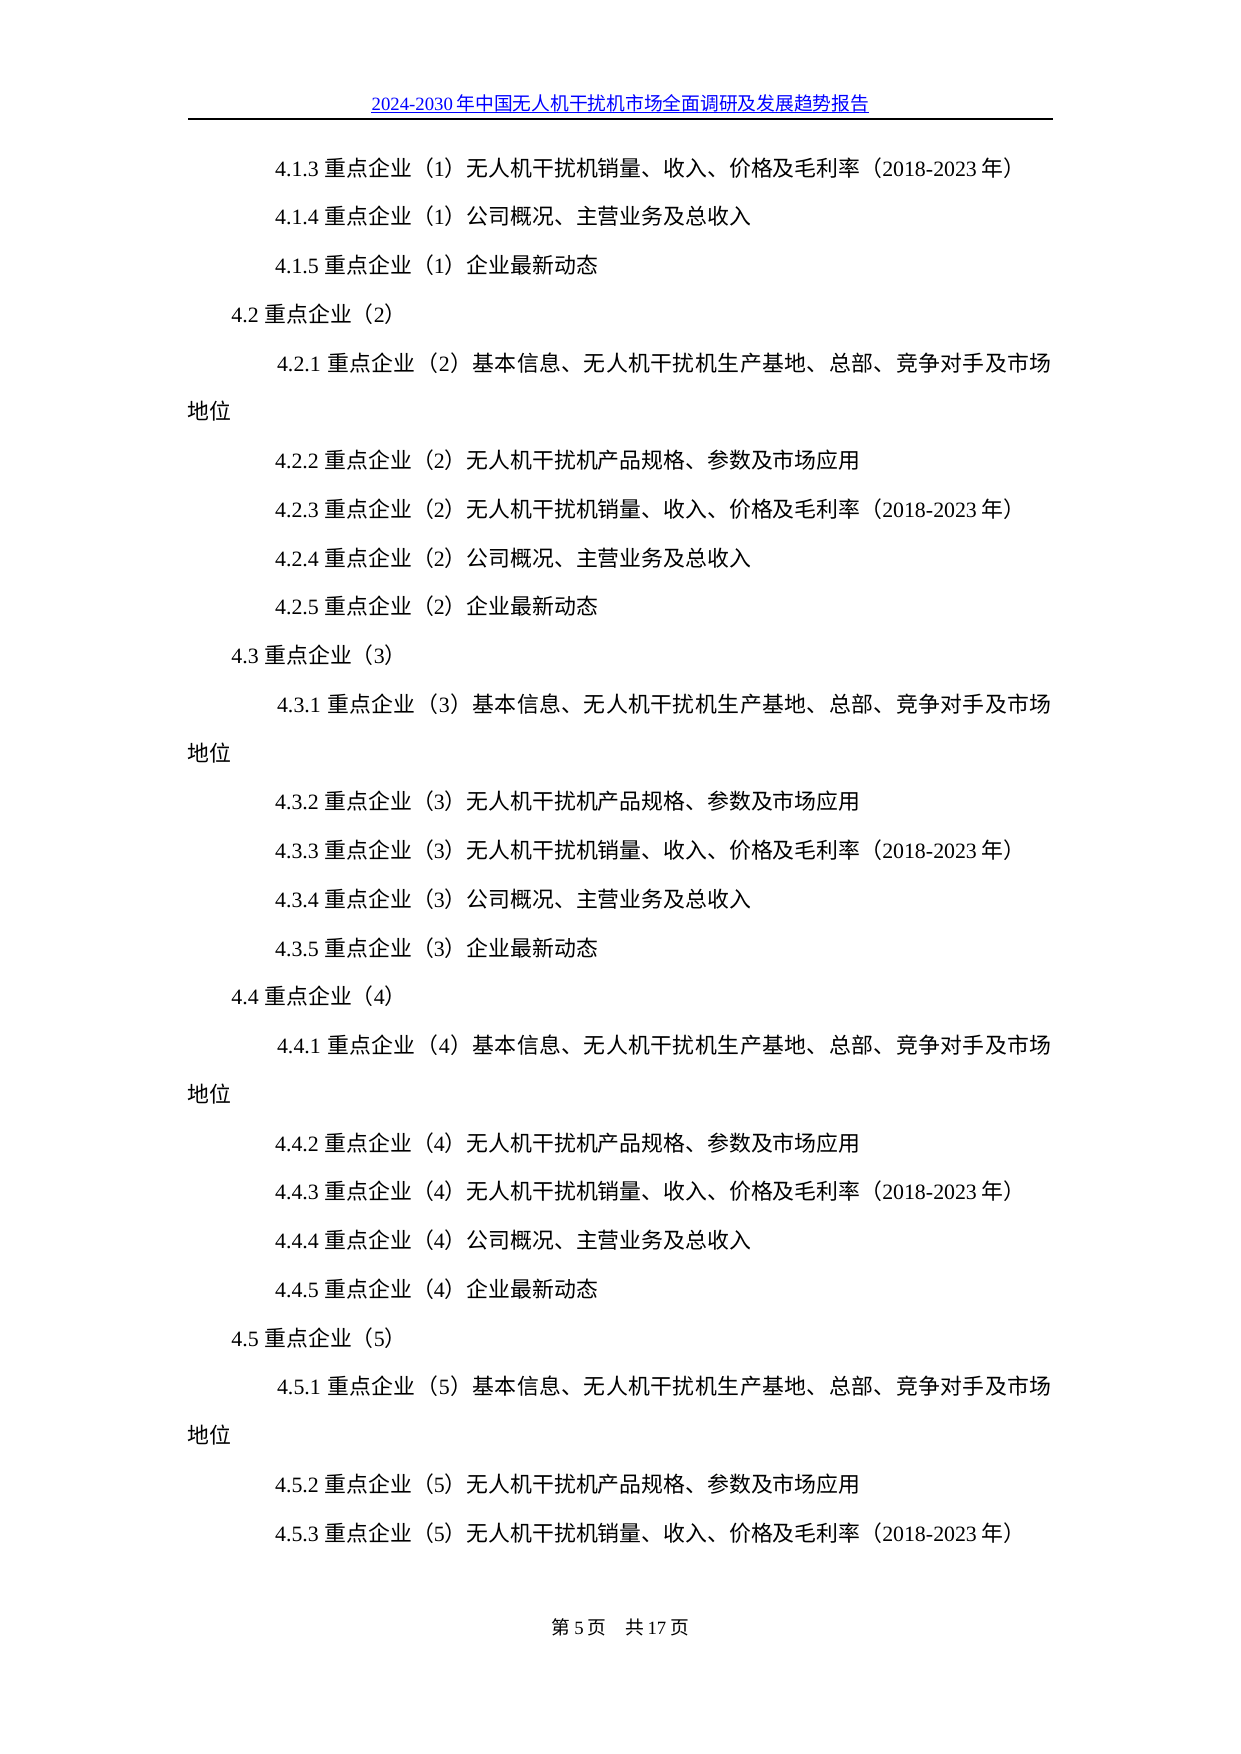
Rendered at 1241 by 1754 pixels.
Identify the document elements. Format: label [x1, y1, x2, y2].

text [187, 150, 1053, 1548]
